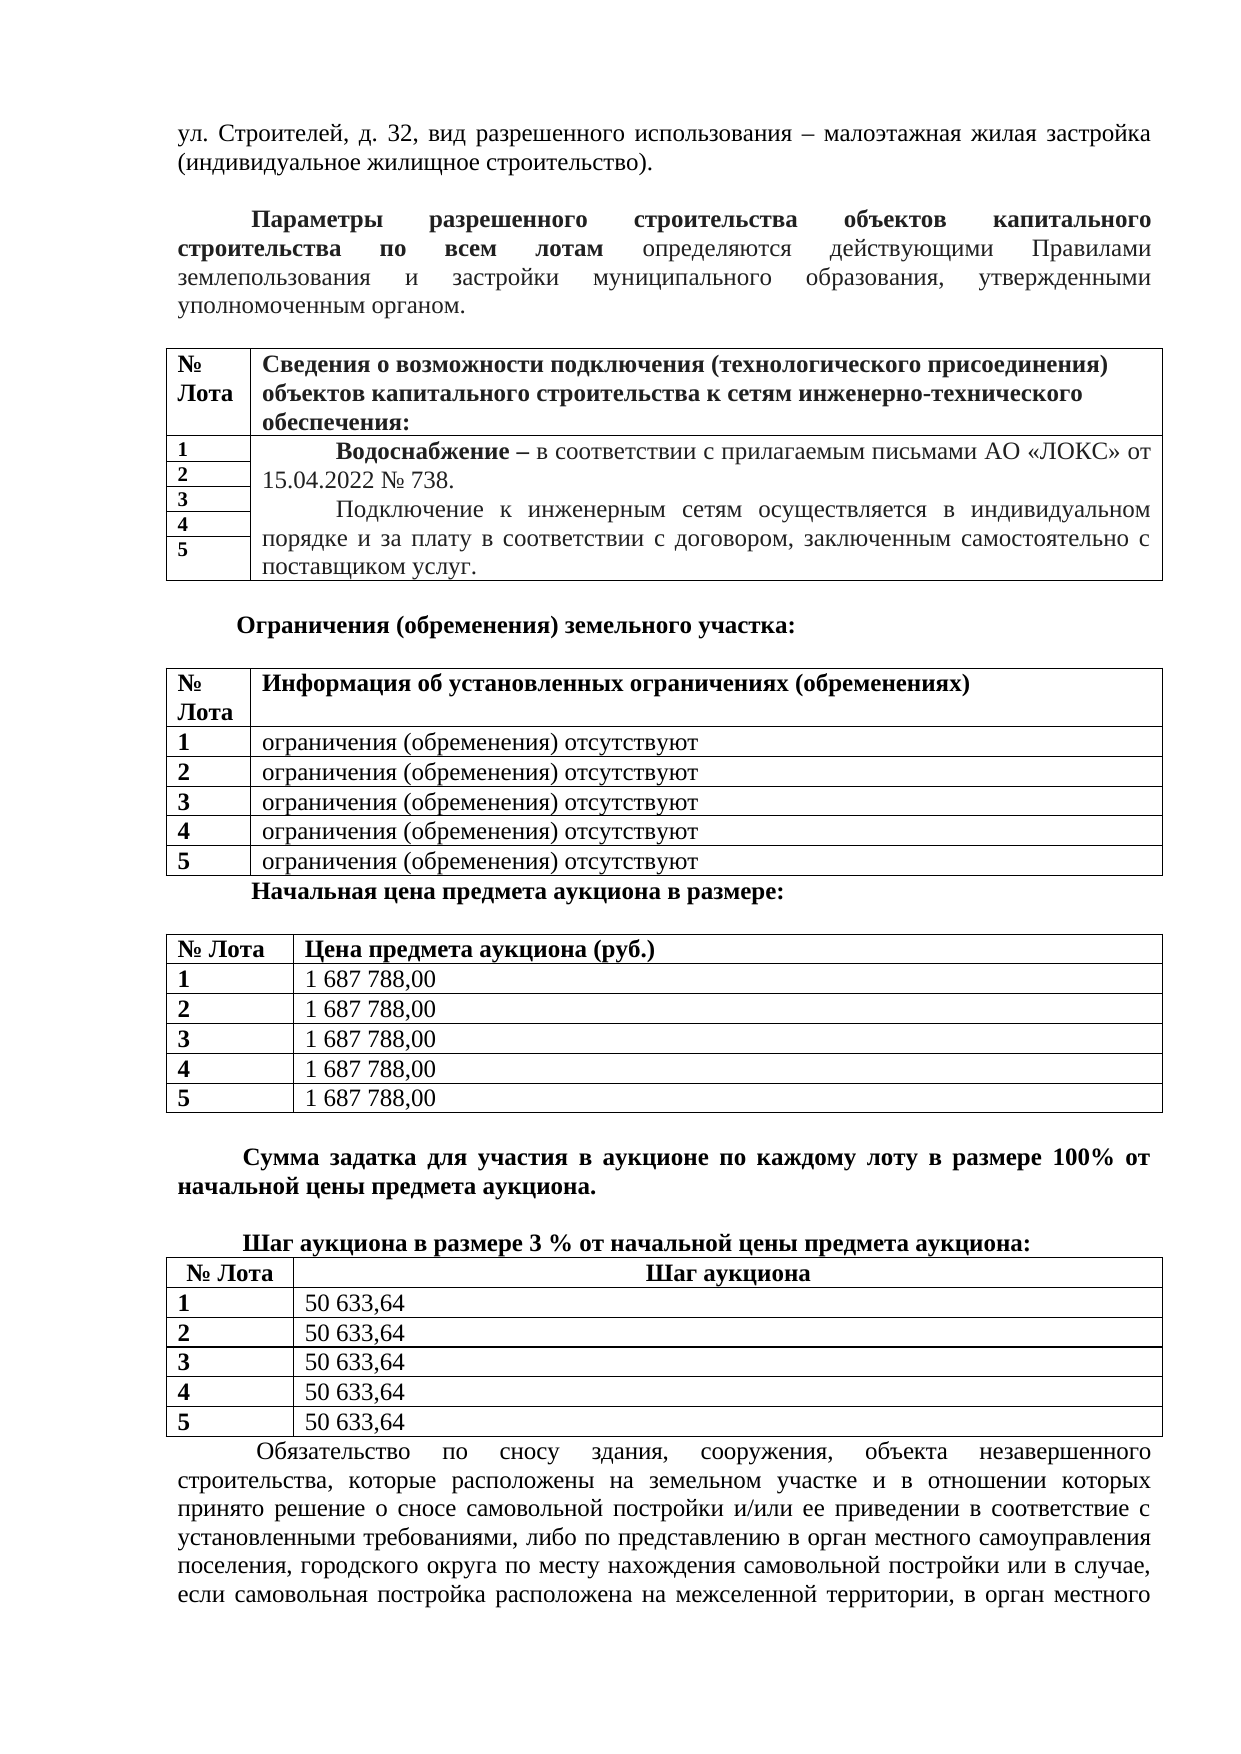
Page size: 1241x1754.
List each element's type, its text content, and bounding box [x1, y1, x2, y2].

table_cell 2 [167, 994, 293, 1023]
table_cell 2 [167, 1318, 293, 1346]
table_cell 50 633,64 [294, 1318, 1162, 1346]
text Шаг аукциона в размере 3 % от начальной цены предмета аукциона: [177, 1228, 1152, 1257]
table_cell 50 633,64 [294, 1407, 1162, 1436]
table_cell Водоснабжение – в соответствии с прилагаемым письмами АО «ЛОКС» от 15.04.2022 № 738. Подключение к инженерным сетям осуществляется в индивидуальном порядке и за плату в соответствии с договором, заключенным самостоятельно с поставщиком услуг. [251, 436, 1162, 580]
text Начальная цена предмета аукциона в размере: [177, 876, 1152, 905]
table_cell 5 [167, 1084, 293, 1112]
table_cell 3 [167, 1024, 293, 1053]
table_cell ограничения (обременения) отсутствуют [251, 816, 1162, 845]
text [177, 118, 1152, 176]
text Сумма задатка для участия в аукционе по каждому лоту в размере 100% от начальной цены предмета аукциона. [177, 1142, 1152, 1199]
table_cell 4 [167, 1377, 293, 1406]
table_header Сведения о возможности подключения (технологического присоединения) объектов капитального строительства к сетям инженерно-технического обеспечения: [251, 349, 1162, 435]
table_cell 50 633,64 [294, 1288, 1162, 1317]
table_cell ограничения (обременения) отсутствуют [251, 757, 1162, 786]
table_cell ограничения (обременения) отсутствуют [251, 727, 1162, 756]
table_cell 1 687 788,00 [294, 994, 1162, 1023]
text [177, 1437, 1152, 1608]
table_cell 5 [167, 1407, 293, 1436]
table_cell 1 687 788,00 [294, 964, 1162, 993]
table_cell 4 [167, 1054, 293, 1082]
table_header Информация об установленных ограничениях (обременениях) [251, 669, 1162, 726]
table_header № Лота [167, 349, 250, 435]
table_header № Лота [167, 935, 293, 963]
table_cell 1 687 788,00 [294, 1054, 1162, 1082]
table_cell 2 [167, 757, 250, 786]
table_cell 1 [167, 436, 250, 461]
text Ограничения (обременения) земельного участка: [177, 610, 1152, 639]
table_cell 1 [167, 727, 250, 756]
table_cell 5 [167, 846, 250, 875]
table_cell 4 [167, 816, 250, 845]
text Параметры разрешенного строительства объектов капитального строительства по всем лотам определяются действующими Правилами землепользования и застройки муниципального образования, утвержденными уполномоченным органом. [177, 204, 1152, 319]
table_cell 3 [167, 1348, 293, 1376]
table_cell 3 [167, 787, 250, 815]
table_cell ограничения (обременения) отсутствуют [251, 787, 1162, 815]
table_cell 1 [167, 1288, 293, 1317]
table_cell 1 687 788,00 [294, 1024, 1162, 1053]
table_cell 1 [167, 964, 293, 993]
table_header № Лота [167, 669, 250, 726]
table_header Шаг аукциона [294, 1258, 1162, 1287]
table_header № Лота [167, 1258, 293, 1287]
table_cell 2 [167, 462, 250, 486]
table_cell 1 687 788,00 [294, 1084, 1162, 1112]
table_cell ограничения (обременения) отсутствуют [251, 846, 1162, 875]
table_cell 3 [167, 487, 250, 511]
table_header Цена предмета аукциона (руб.) [294, 935, 1162, 963]
table_cell 5 [167, 537, 250, 580]
table_cell 50 633,64 [294, 1377, 1162, 1406]
table_cell 50 633,64 [294, 1348, 1162, 1376]
table_cell 4 [167, 512, 250, 536]
